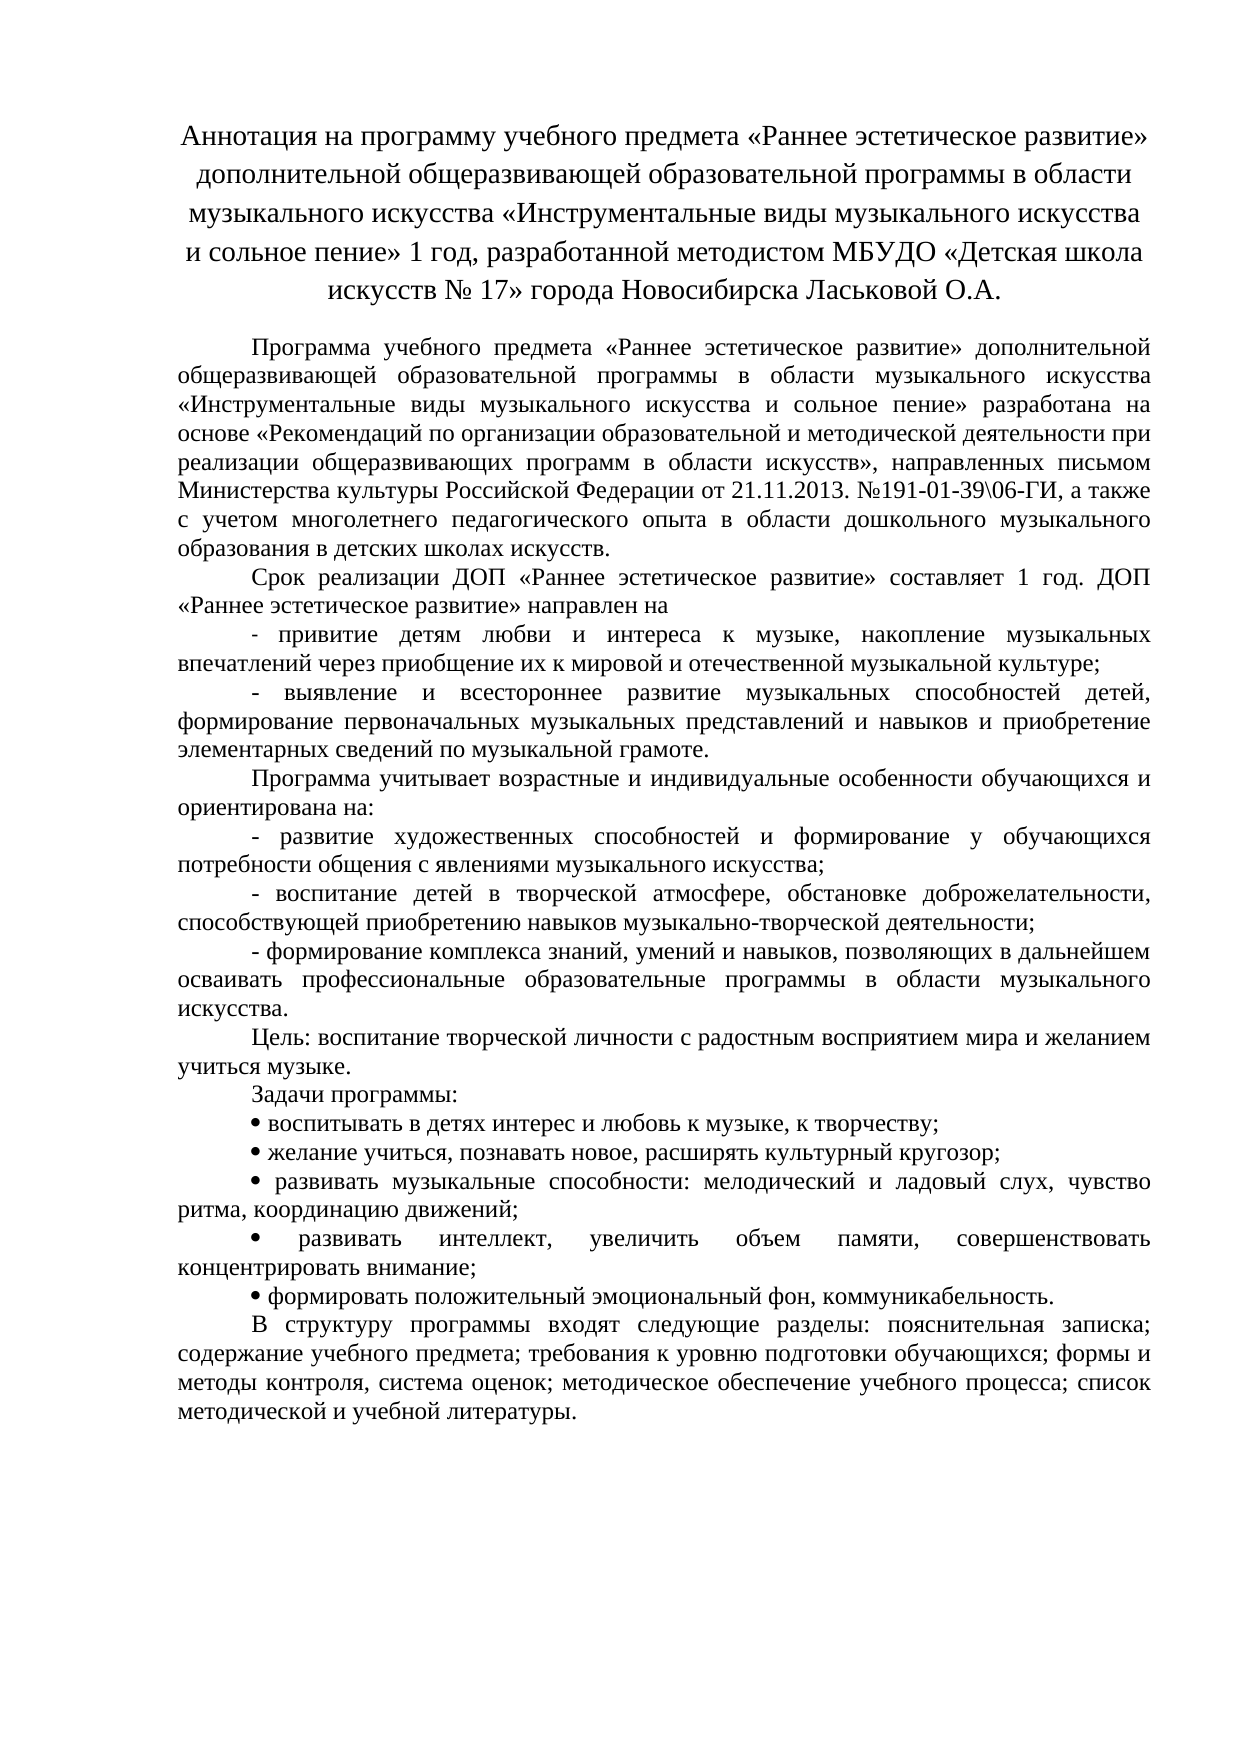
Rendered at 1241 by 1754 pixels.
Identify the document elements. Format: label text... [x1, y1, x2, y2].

text развивать интеллект, увеличить объем памяти, совершенствовать концентрировать внимание; [177, 1223, 1152, 1281]
text - воспитание детей в творческой атмосфере, обстановке доброжелательности, способствующей приобретению навыков музыкально-творческой деятельности; [177, 878, 1152, 936]
text Программа учитывает возрастные и индивидуальные особенности обучающихся и ориентирована на: [177, 763, 1152, 821]
text формировать положительный эмоциональный фон, коммуникабельность. [177, 1281, 1152, 1309]
text Цель: воспитание творческой личности с радостным восприятием мира и желанием учиться музыке. [177, 1022, 1152, 1079]
text развивать музыкальные способности: мелодический и ладовый слух, чувство ритма, координацию движений; [177, 1166, 1152, 1223]
text желание учиться, познавать новое, расширять культурный кругозор; [177, 1137, 1152, 1166]
text В структуру программы входят следующие разделы: пояснительная записка; содержание учебного предмета; требования к уровню подготовки обучающихся; формы и методы контроля, система оценок; методическое обеспечение учебного процесса; список методической и учебной литературы. [177, 1309, 1152, 1424]
text воспитывать в детях интерес и любовь к музыке, к творчеству; [177, 1108, 1152, 1137]
text Программа учебного предмета «Раннее эстетическое развитие» дополнительной общеразвивающей образовательной программы в области музыкального искусства «Инструментальные виды музыкального искусства и сольное пение» разработана на основе «Рекомендаций по организации образовательной и методической деятельности при реализации общеразвивающих программ в области искусств», направленных письмом Министерства культуры Российской Федерации от 21.11.2013. №191-01-39\06-ГИ, а также с учетом многолетнего педагогического опыта в области дошкольного музыкального образования в детских школах искусств. [177, 332, 1152, 562]
text - формирование комплекса знаний, умений и навыков, позволяющих в дальнейшем осваивать профессиональные образовательные программы в области музыкального искусства. [177, 936, 1152, 1022]
text Срок реализации ДОП «Раннее эстетическое развитие» составляет 1 год. ДОП «Раннее эстетическое развитие» направлен на [177, 562, 1152, 619]
text Аннотация на программу учебного предмета «Раннее эстетическое развитие» дополнительной общеразвивающей образовательной программы в области музыкального искусства «Инструментальные виды музыкального искусства и сольное пение» 1 год, разработанной методистом МБУДО «Детская школа искусств № 17» города Новосибирска Ласьковой О.А. [177, 118, 1152, 306]
text Задачи программы: [177, 1079, 1152, 1108]
text - выявление и всестороннее развитие музыкальных способностей детей, формирование первоначальных музыкальных представлений и навыков и приобретение элементарных сведений по музыкальной грамоте. [177, 677, 1152, 763]
text - развитие художественных способностей и формирование у обучающихся потребности общения с явлениями музыкального искусства; [177, 821, 1152, 878]
text - привитие детям любви и интереса к музыке, накопление музыкальных впечатлений через приобщение их к мировой и отечественной музыкальной культуре; [177, 619, 1152, 677]
